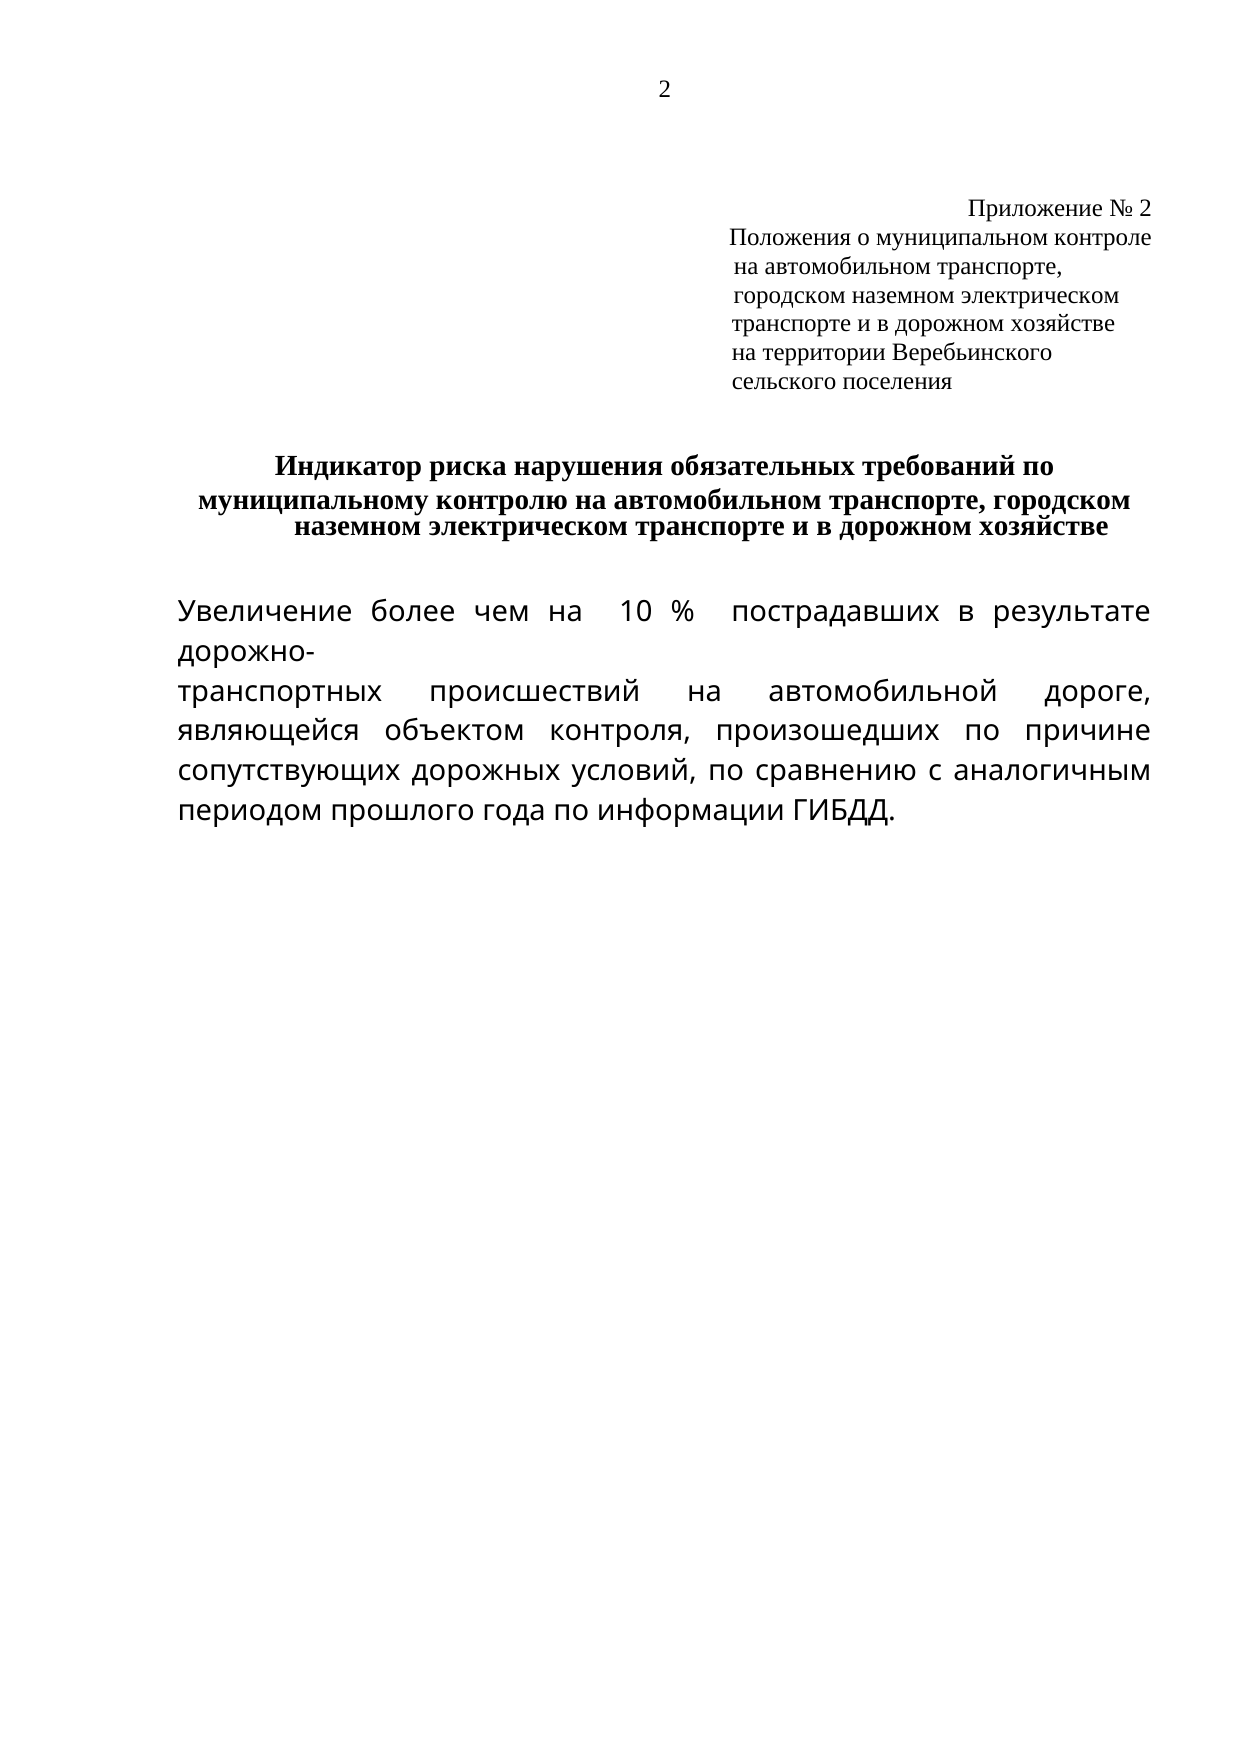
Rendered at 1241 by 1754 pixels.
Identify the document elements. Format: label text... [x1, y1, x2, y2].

text Увеличение более чем на 10 % пострадавших в результате дорожно- [177, 591, 1152, 670]
text муниципальному контролю на автомобильном транспорте, городском [177, 482, 1152, 516]
text транспорте и в дорожном хозяйстве [177, 308, 1152, 337]
text наземном электрическом транспорте и в дорожном хозяйстве [177, 516, 1152, 541]
text Индикатор риска нарушения обязательных требований по [177, 448, 1152, 482]
text на территории Веребьинского [177, 337, 1152, 366]
text на автомобильном транспорте, [177, 251, 1152, 280]
text городском наземном электрическом [177, 280, 1152, 308]
text транспортных происшествий на автомобильной дороге, являющейся объектом контроля, произошедших по причине сопутствующих дорожных условий, по сравнению с аналогичным периодом прошлого года по информации ГИБДД. [177, 670, 1152, 829]
text сельского поселения [177, 366, 1152, 395]
text Положения о муниципальном контроле [177, 222, 1152, 251]
text Приложение № 2 [177, 193, 1152, 222]
